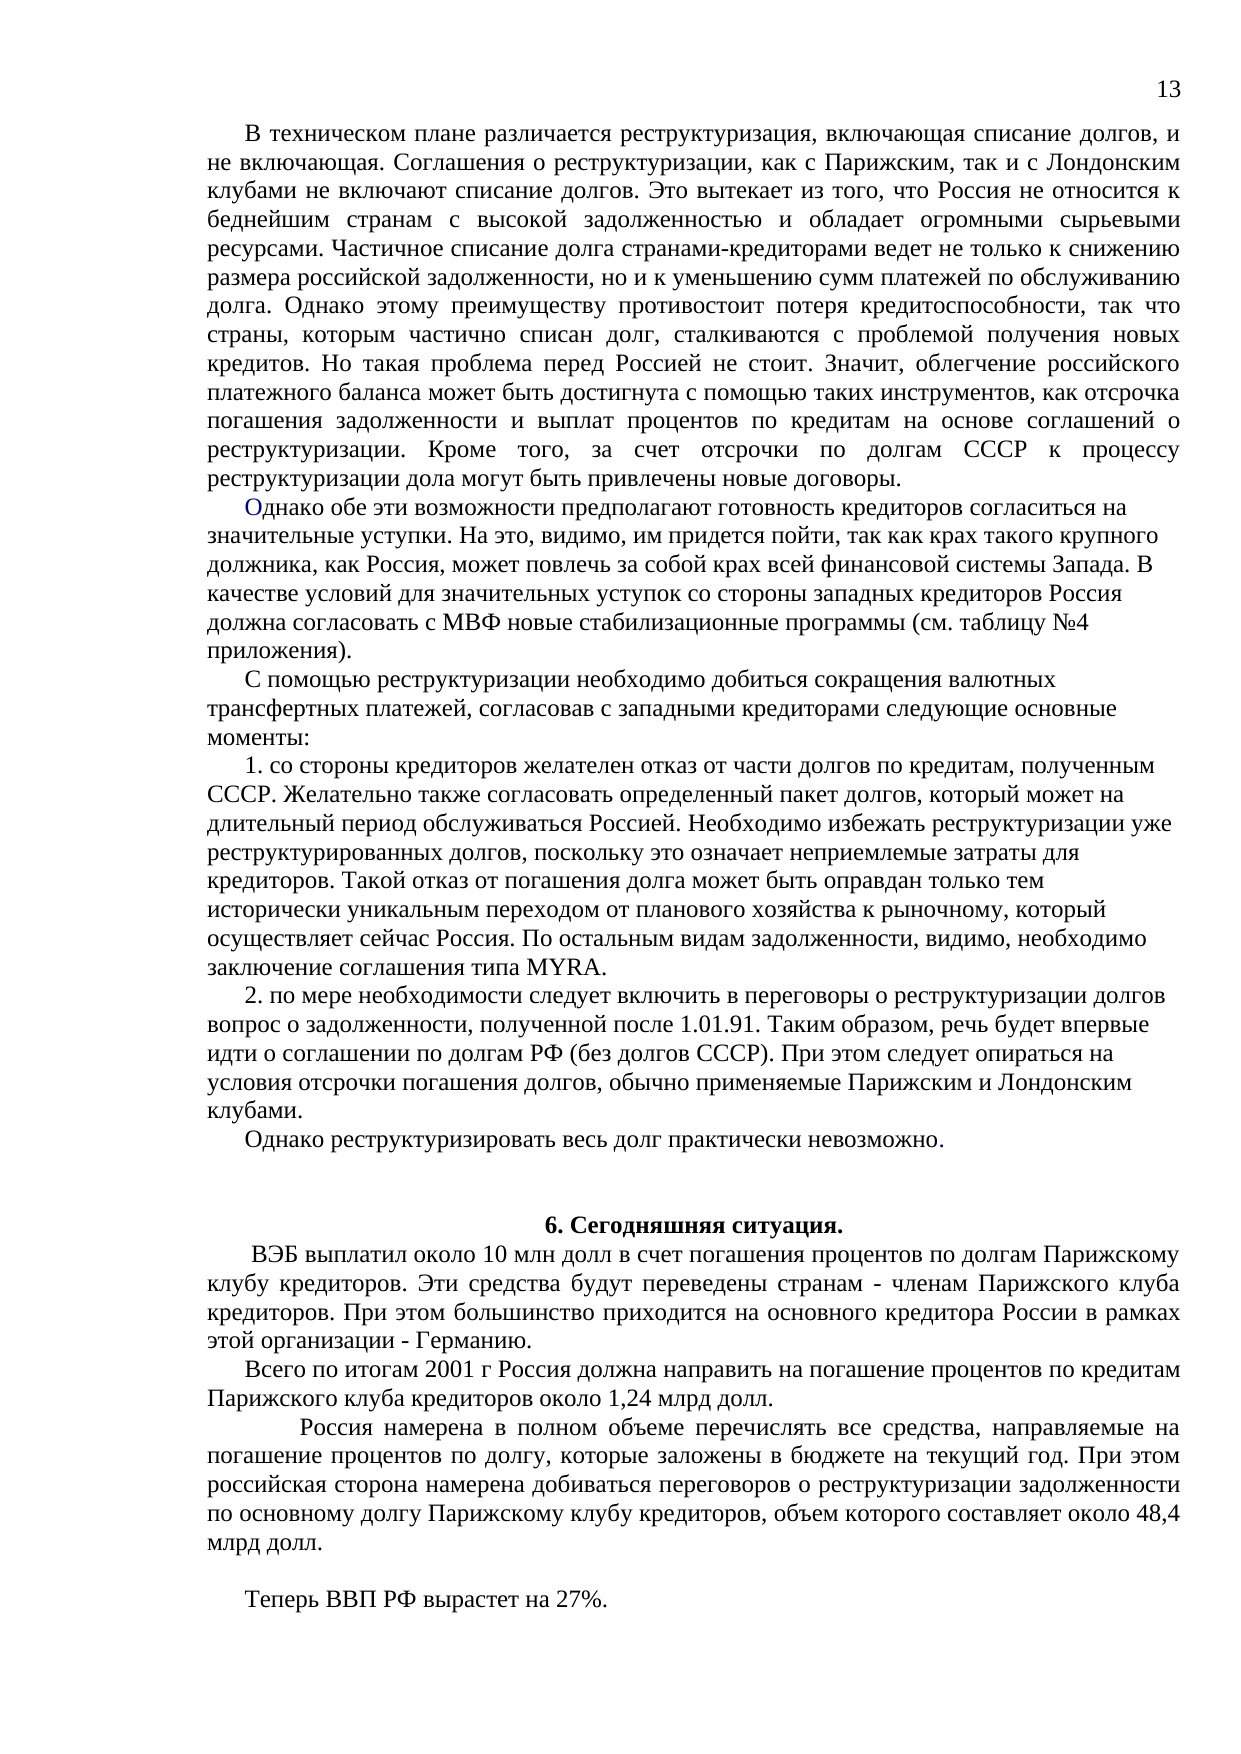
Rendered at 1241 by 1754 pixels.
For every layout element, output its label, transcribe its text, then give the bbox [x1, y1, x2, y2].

text Теперь ВВП РФ вырастет на 27%. [207, 1584, 1181, 1613]
text Однако реструктуризировать весь долг практически невозможно. [207, 1124, 1181, 1153]
text С помощью реструктуризации необходимо добиться сокращения валютных трансфертных платежей, согласовав с западными кредиторами следующие основные моменты: [207, 664, 1181, 751]
text В техническом плане различается реструктуризация, включающая списание долгов, и не включающая. Соглашения о реструктуризации, как с Парижским, так и с Лондонским клубами не включают списание долгов. Это вытекает из того, что Россия не относится к беднейшим странам с высокой задолженностью и обладает огромными сырьевыми ресурсами. Частичное списание долга странами-кредиторами ведет не только к снижению размера российской задолженности, но и к уменьшению сумм платежей по обслуживанию долга. Однако этому преимуществу противостоит потеря кредитоспособности, так что страны, которым частично списан долг, сталкиваются с проблемой получения новых кредитов. Но такая проблема перед Россией не стоит. Значит, облегчение российского платежного баланса может быть достигнута с помощью таких инструментов, как отсрочка погашения задолженности и выплат процентов по кредитам на основе соглашений о реструктуризации. Кроме того, за счет отсрочки по долгам СССР к процессу реструктуризации дола могут быть привлечены новые договоры. [207, 118, 1181, 492]
text 6. Сегодняшняя ситуация. [207, 1211, 1181, 1239]
text Однако обе эти возможности предполагают готовность кредиторов согласиться на значительные уступки. На это, видимо, им придется пойти, так как крах такого крупного должника, как Россия, может повлечь за собой крах всей финансовой системы Запада. В качестве условий для значительных уступок со стороны западных кредиторов Россия должна согласовать с МВФ новые стабилизационные программы (см. таблицу №4 приложения). [207, 492, 1181, 664]
text Россия намерена в полном объеме перечислять все средства, направляемые на погашение процентов по долгу, которые заложены в бюджете на текущий год. При этом российская сторона намерена добиваться переговоров о реструктуризации задолженности по основному долгу Парижскому клубу кредиторов, объем которого составляет около 48,4 млрд долл. [207, 1412, 1181, 1556]
text 1. со стороны кредиторов желателен отказ от части долгов по кредитам, полученным СССР. Желательно также согласовать определенный пакет долгов, который может на длительный период обслуживаться Россией. Необходимо избежать реструктуризации уже реструктурированных долгов, поскольку это означает неприемлемые затраты для кредиторов. Такой отказ от погашения долга может быть оправдан только тем исторически уникальным переходом от планового хозяйства к рыночному, который осуществляет сейчас Россия. По остальным видам задолженности, видимо, необходимо заключение соглашения типа MYRA. [207, 751, 1181, 981]
text ВЭБ выплатил около 10 млн долл в счет погашения процентов по долгам Парижскому клубу кредиторов. Эти средства будут переведены странам - членам Парижского клуба кредиторов. При этом большинство приходится на основного кредитора России в рамках этой организации - Германию. [207, 1239, 1181, 1354]
text 2. по мере необходимости следует включить в переговоры о реструктуризации долгов вопрос о задолженности, полученной после 1.01.91. Таким образом, речь будет впервые идти о соглашении по долгам РФ (без долгов СССР). При этом следует опираться на условия отсрочки погашения долгов, обычно применяемые Парижским и Лондонским клубами. [207, 981, 1181, 1124]
text Всего по итогам 2001 г Россия должна направить на погашение процентов по кредитам Парижского клуба кредиторов около 1,24 млрд долл. [207, 1354, 1181, 1412]
